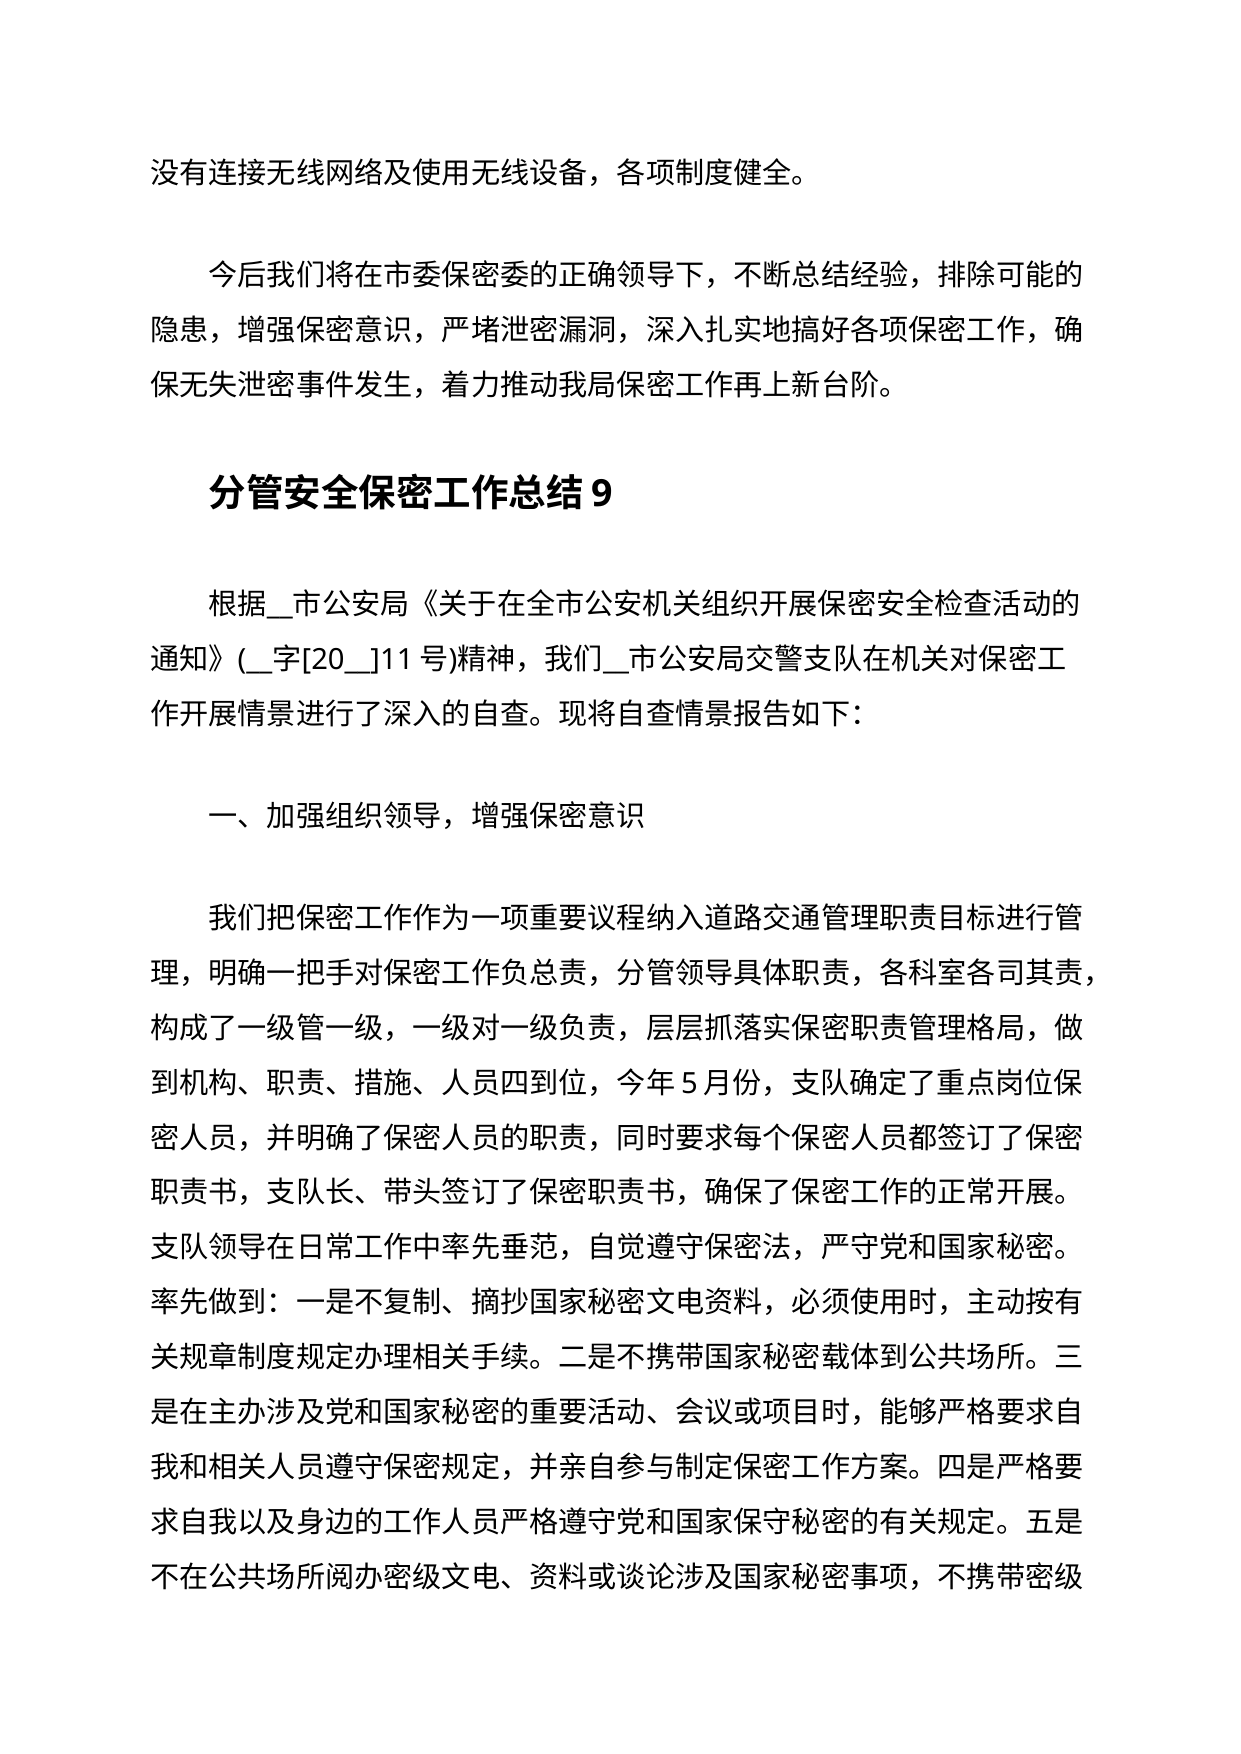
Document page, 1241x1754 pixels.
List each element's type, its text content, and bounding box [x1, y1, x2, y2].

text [150, 894, 1090, 1596]
text 分管安全保密工作总结9 [150, 463, 1090, 518]
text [150, 150, 1090, 192]
text 今后我们将在市委保密委的正确领导下，不断总结经验，排除可能的隐患，增强保密意识，严堵泄密漏洞，深入扎实地搞好各项保密工作，确保无失泄密事件发生，着力推动我局保密工作再上新台阶。 [150, 252, 1090, 404]
text 一、加强组织领导，增强保密意识 [150, 793, 1090, 835]
text 根据__市公安局《关于在全市公安机关组织开展保密安全检查活动的通知》(__字[20__]11号)精神，我们__市公安局交警支队在机关对保密工作开展情景进行了深入的自查。现将自查情景报告如下： [150, 581, 1090, 733]
